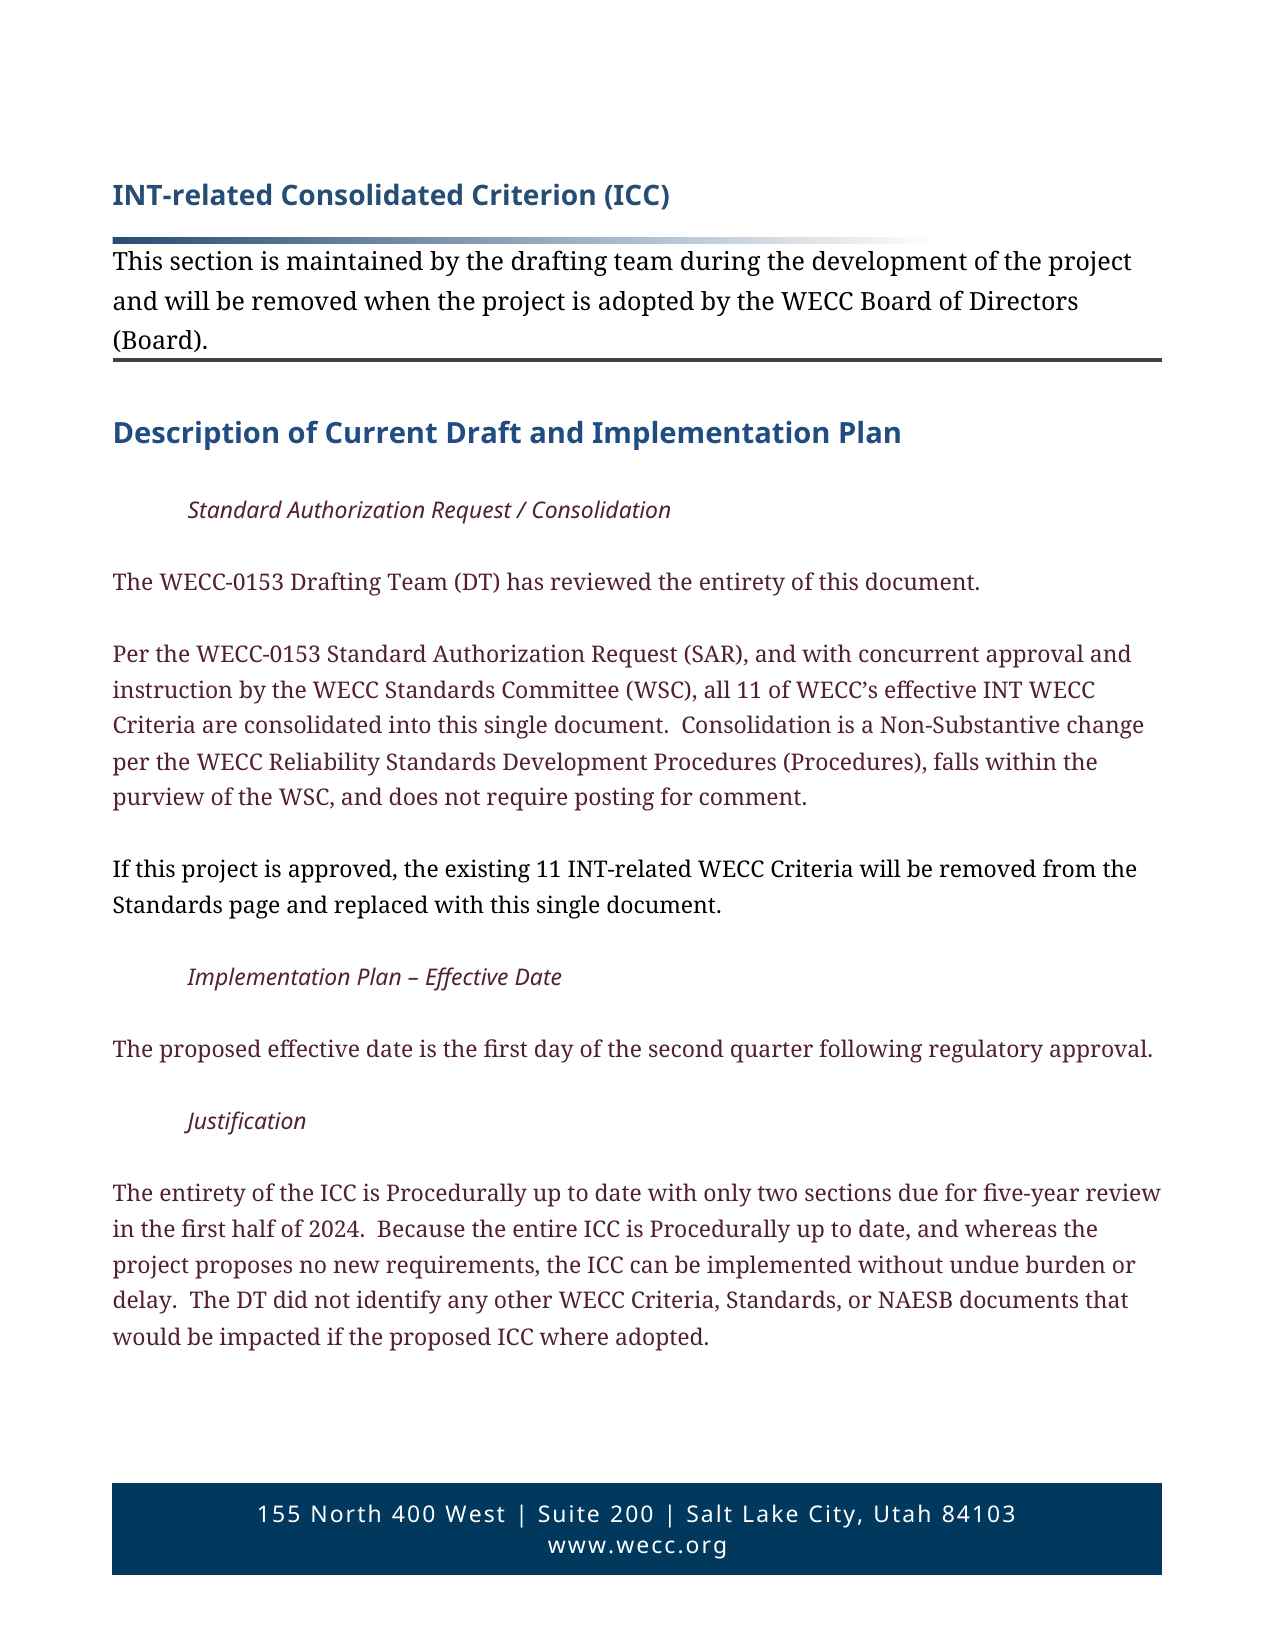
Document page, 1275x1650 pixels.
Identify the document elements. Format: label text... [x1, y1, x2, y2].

text The proposed effective date is the first day of the second quarter following regulatory approval. [112, 1033, 1162, 1064]
text Standard Authorization Request / Consolidation [112, 494, 1162, 525]
subtitle Description of Current Draft and Implementation Plan [112, 412, 1162, 452]
subtitle INT-related Consolidated Criterion (ICC) [112, 175, 1162, 213]
text If this project is approved, the existing 11 INT-related WECC Criteria will be removed from the Standards page and replaced with this single document. [112, 853, 1162, 920]
text Per the WECC-0153 Standard Authorization Request (SAR), and with concurrent approval and instruction by the WECC Standards Committee (WSC), all 11 of WECC’s effective INT WECC Criteria are consolidated into this single document. Consolidation is a Non-Substantive change per the WECC Reliability Standards Development Procedures (Procedures), falls within the purview of the WSC, and does not require posting for comment. [112, 638, 1162, 813]
text Justification [112, 1105, 1162, 1136]
text The WECC-0153 Drafting Team (DT) has reviewed the entirety of this document. [112, 566, 1162, 597]
subtitle This section is maintained by the drafting team during the development of the project and will be removed when the project is adopted by the WECC Board of Directors (Board). [112, 244, 1162, 362]
text The entirety of the ICC is Procedurally up to date with only two sections due for five-year review in the first half of 2024. Because the entire ICC is Procedurally up to date, and whereas the project proposes no new requirements, the ICC can be implemented without undue burden or delay. The DT did not identify any other WECC Criteria, Standards, or NAESB documents that would be impacted if the proposed ICC where adopted. [112, 1177, 1162, 1352]
text Implementation Plan – Effective Date [112, 961, 1162, 992]
